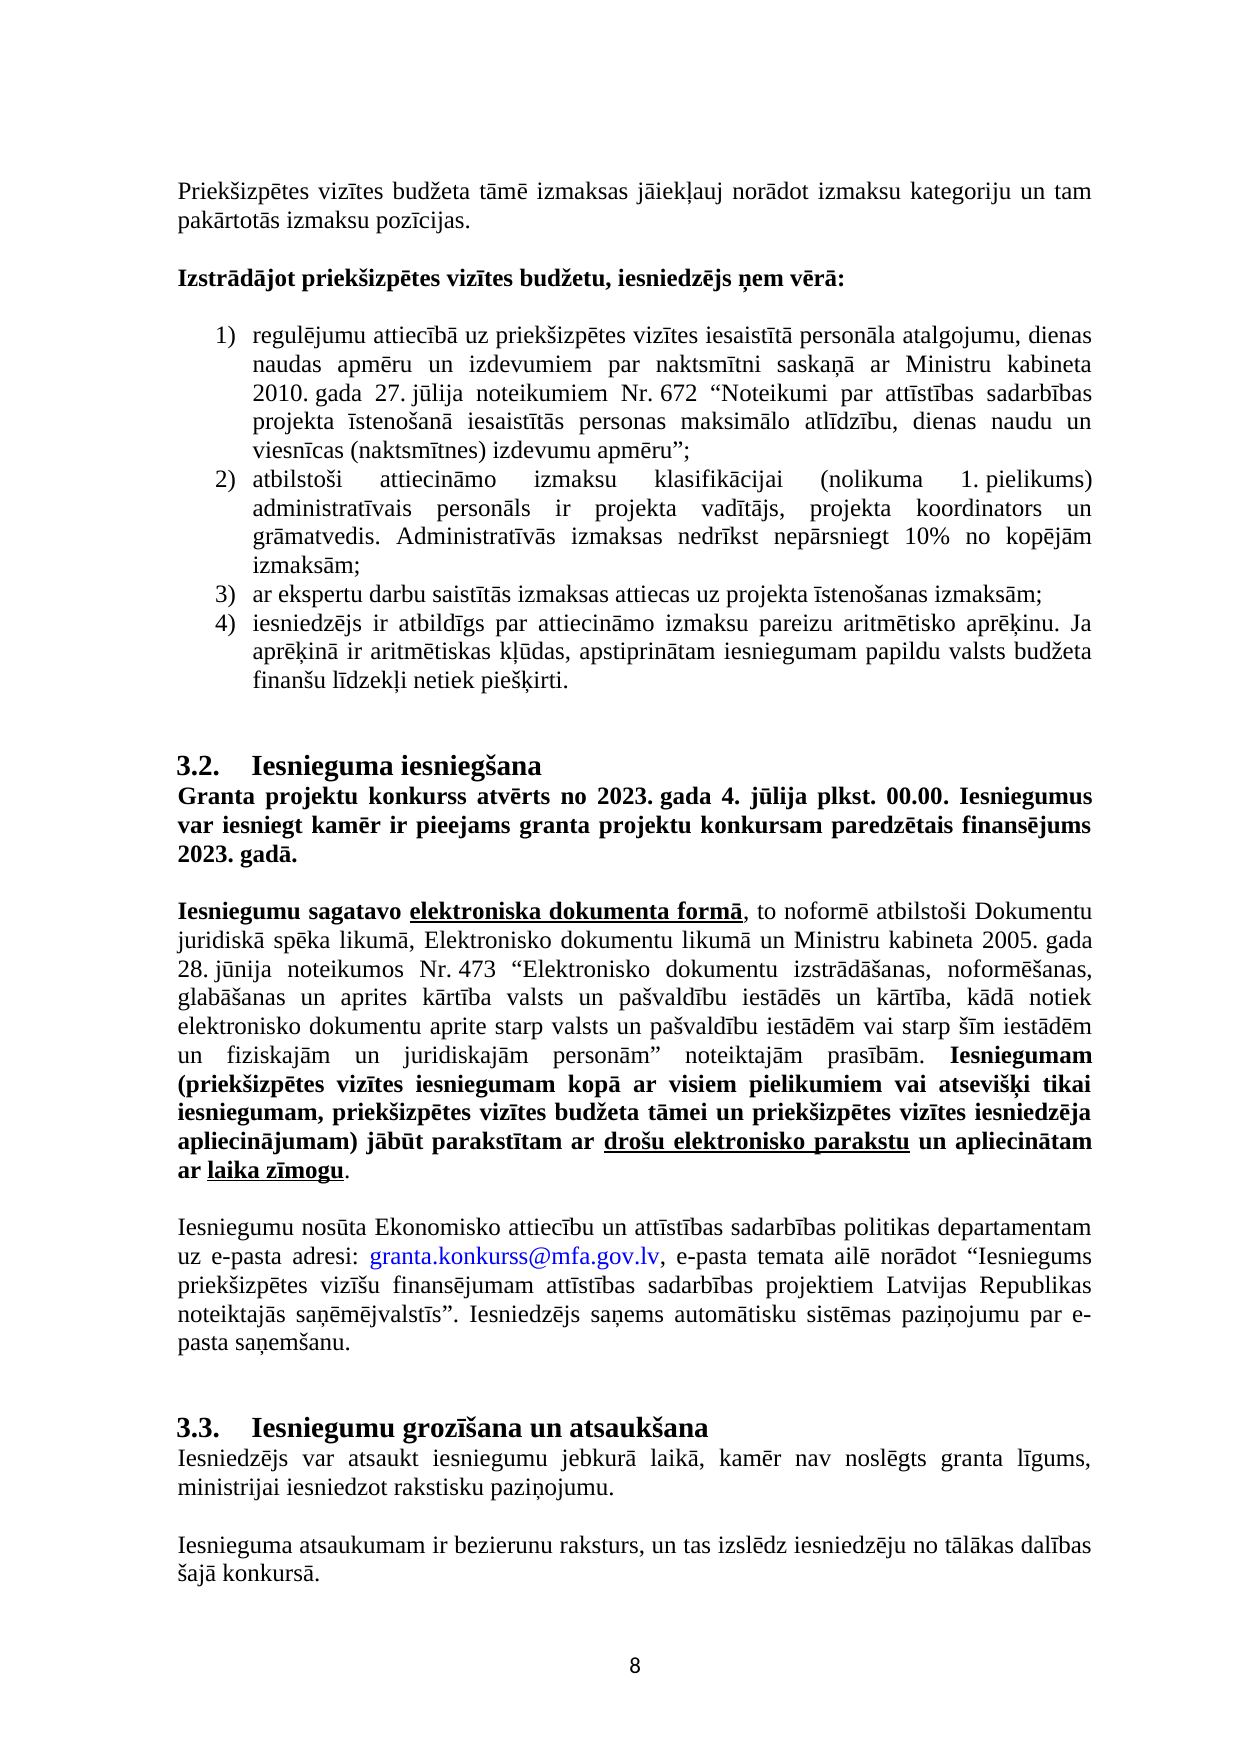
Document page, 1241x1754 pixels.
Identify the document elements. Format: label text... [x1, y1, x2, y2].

text Iesniegumu nosūta Ekonomisko attiecību un attīstības sadarbības politikas departamentam uz e-pasta adresi: granta.konkurss@mfa.gov.lv, e-pasta temata ailē norādot “Iesniegums priekšizpētes vizīšu finansējumam attīstības sadarbības projektiem Latvijas Republikas noteiktajās saņēmējvalstīs”. Iesniedzējs saņems automātisku sistēmas paziņojumu par e-pasta saņemšanu. [177, 1212, 1092, 1356]
list atbilstoši attiecināmo izmaksu klasifikācijai (nolikuma 1. pielikums) administratīvais personāls ir projekta vadītājs, projekta koordinators un grāmatvedis. Administratīvās izmaksas nedrīkst nepārsniegt 10% no kopējām izmaksām; [215, 464, 1092, 579]
text Iesniegumu sagatavo elektroniska dokumenta formā, to noformē atbilstoši Dokumentu juridiskā spēka likumā, Elektronisko dokumentu likumā un Ministru kabineta 2005. gada 28. jūnija noteikumos Nr. 473 “Elektronisko dokumentu izstrādāšanas, noformēšanas, glabāšanas un aprites kārtība valsts un pašvaldību iestādēs un kārtība, kādā notiek elektronisko dokumentu aprite starp valsts un pašvaldību iestādēm vai starp šīm iestādēm un fiziskajām un juridiskajām personām” noteiktajām prasībām. Iesniegumam (priekšizpētes vizītes iesniegumam kopā ar visiem pielikumiem vai atsevišķi tikai iesniegumam, priekšizpētes vizītes budžeta tāmei un priekšizpētes vizītes iesniedzēja apliecinājumam) jābūt parakstītam ar drošu elektronisko parakstu un apliecinātam ar laika zīmogu. [177, 896, 1092, 1184]
list iesniedzējs ir atbildīgs par attiecināmo izmaksu pareizu aritmētisko aprēķinu. Ja aprēķinā ir aritmētiskas kļūdas, apstiprinātam iesniegumam papildu valsts budžeta finanšu līdzekļi netiek piešķirti. [215, 608, 1092, 694]
subtitle Iesnieguma iesniegšana [176, 748, 1092, 781]
text Izstrādājot priekšizpētes vizītes budžetu, iesniedzējs ņem vērā: [177, 263, 1092, 291]
text Iesnieguma atsaukumam ir bezierunu raksturs, un tas izslēdz iesniedzēju no tālākas dalības šajā konkursā. [177, 1530, 1092, 1587]
list ar ekspertu darbu saistītās izmaksas attiecas uz projekta īstenošanas izmaksām; [215, 579, 1092, 608]
text Priekšizpētes vizītes budžeta tāmē izmaksas jāiekļauj norādot izmaksu kategoriju un tam pakārtotās izmaksu pozīcijas. [177, 176, 1092, 234]
subtitle Iesniegumu grozīšana un atsaukšana [176, 1410, 1092, 1443]
text Granta projektu konkurss atvērts no 2023. gada 4. jūlija plkst. 00.00. Iesniegumus var iesniegt kamēr ir pieejams granta projektu konkursam paredzētais finansējums 2023. gadā. [177, 781, 1092, 867]
text Iesniedzējs var atsaukt iesniegumu jebkurā laikā, kamēr nav noslēgts granta līgums, ministrijai iesniedzot rakstisku paziņojumu. [177, 1443, 1092, 1501]
list regulējumu attiecībā uz priekšizpētes vizītes iesaistītā personāla atalgojumu, dienas naudas apmēru un izdevumiem par naktsmītni saskaņā ar Ministru kabineta 2010. gada 27. jūlija noteikumiem Nr. 672 “Noteikumi par attīstības sadarbības projekta īstenošanā iesaistītās personas maksimālo atlīdzību, dienas naudu un viesnīcas (naktsmītnes) izdevumu apmēru”; [215, 320, 1092, 464]
